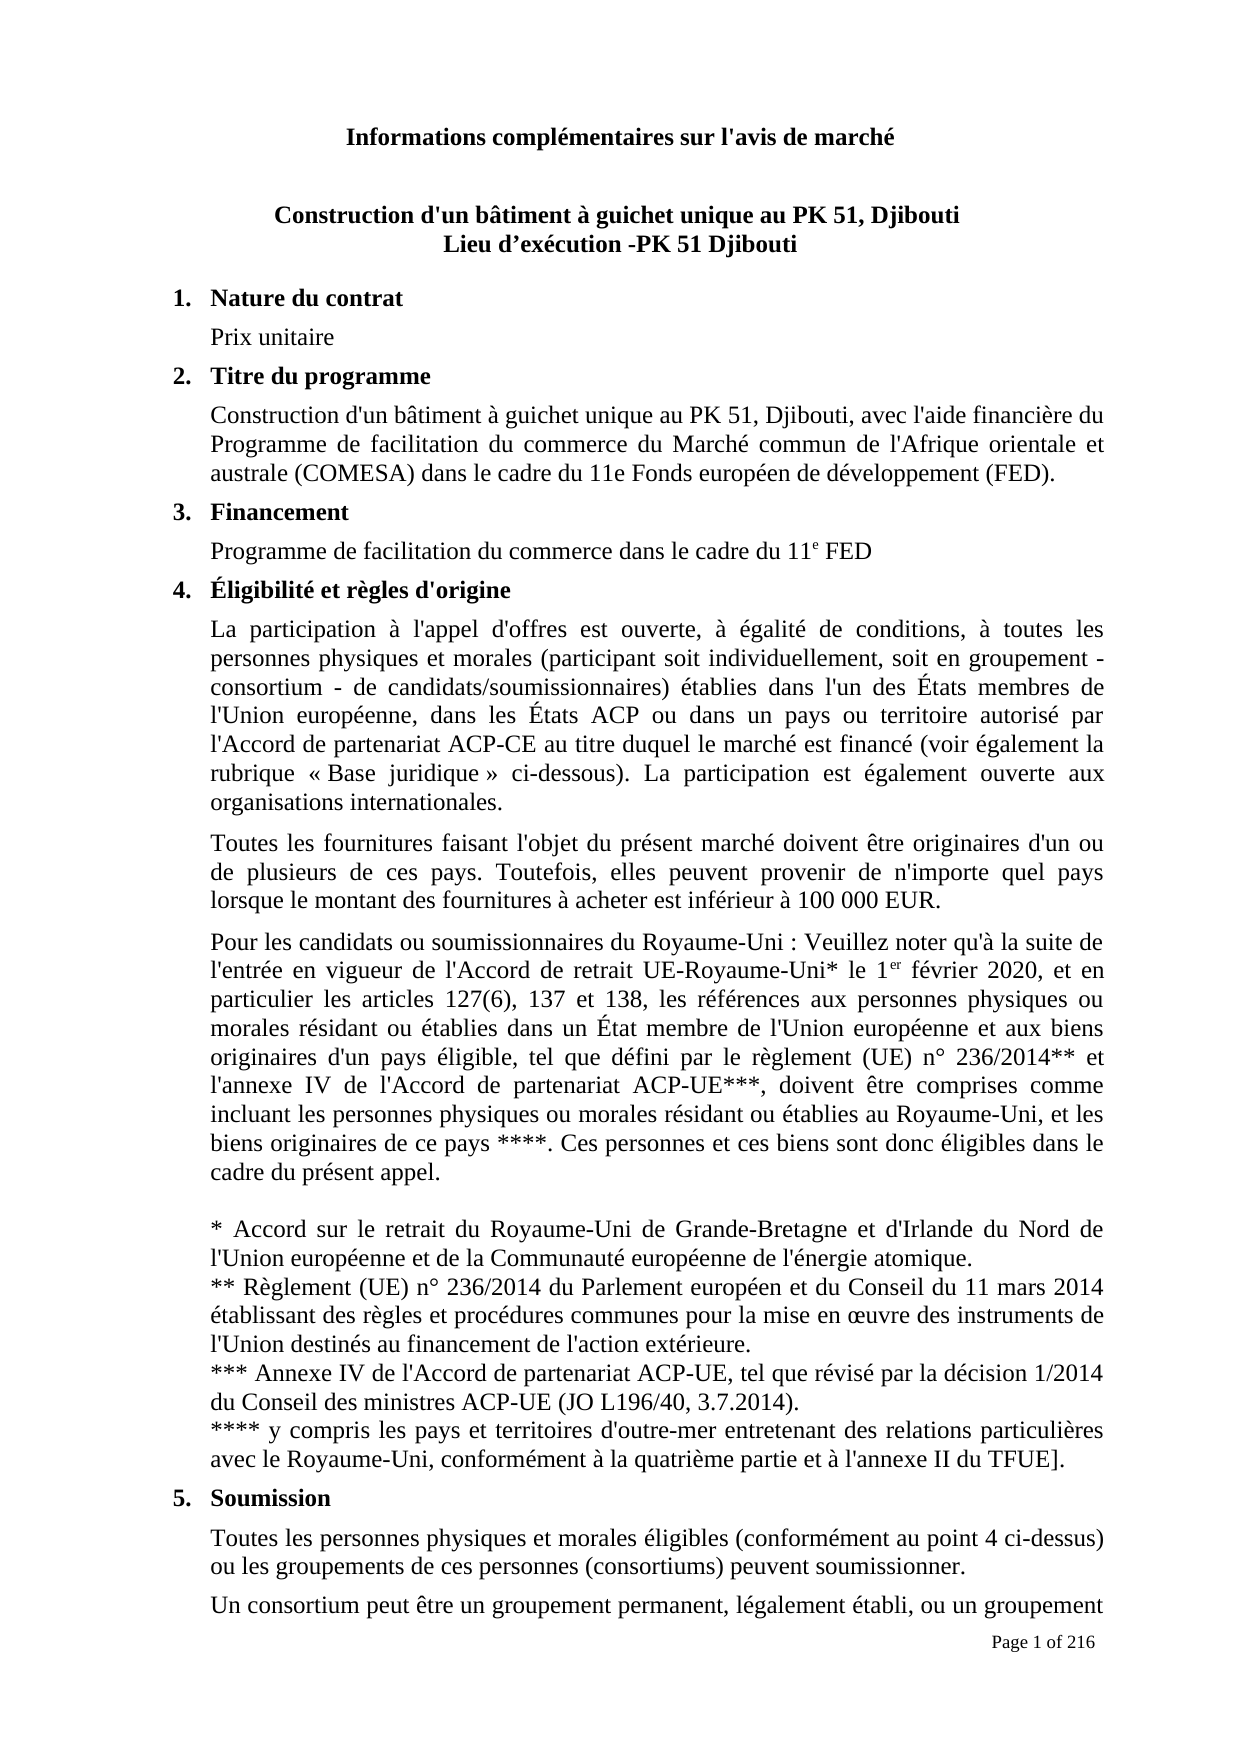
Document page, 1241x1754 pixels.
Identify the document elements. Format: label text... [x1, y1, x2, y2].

text **** y compris les pays et territoires d'outre-mer entretenant des relations particulières avec le Royaume-Uni, conformément à la quatrième partie et à l'annexe II du TFUE]. [210, 1416, 1105, 1473]
text Pour les candidats ou soumissionnaires du Royaume-Uni : Veuillez noter qu'à la suite de l'entrée en vigueur de l'Accord de retrait UE-Royaume-Uni* le 1er février 2020, et en particulier les articles 127(6), 137 et 138, les références aux personnes physiques ou morales résidant ou établies dans un État membre de l'Union européenne et aux biens originaires d'un pays éligible, tel que défini par le règlement (UE) n° 236/2014** et l'annexe IV de l'Accord de partenariat ACP-UE***, doivent être comprises comme incluant les personnes physiques ou morales résidant ou établies au Royaume-Uni, et les biens originaires de ce pays ****. Ces personnes et ces biens sont donc éligibles dans le cadre du présent appel. [210, 927, 1105, 1186]
text Informations complémentaires sur l'avis de marché [135, 122, 1105, 151]
text Construction d'un bâtiment à guichet unique au PK 51, Djibouti, avec l'aide financière du Programme de facilitation du commerce du Marché commun de l'Afrique orientale et australe (COMESA) dans le cadre du 11e Fonds européen de développement (FED). [210, 400, 1105, 486]
list Soumission [173, 1483, 1105, 1512]
list Nature du contrat [173, 283, 1105, 311]
text Toutes les fournitures faisant l'objet du présent marché doivent être originaires d'un ou de plusieurs de ces pays. Toutefois, elles peuvent provenir de n'importe quel pays lorsque le montant des fournitures à acheter est inférieur à 100 000 EUR. [210, 828, 1105, 914]
text Construction d'un bâtiment à guichet unique au PK 51, Djibouti Lieu d’exécution -PK 51 Djibouti [135, 200, 1105, 258]
text Toutes les personnes physiques et morales éligibles (conformément au point 4 ci-dessus) ou les groupements de ces personnes (consortiums) peuvent soumissionner. [210, 1523, 1105, 1580]
text ** Règlement (UE) n° 236/2014 du Parlement européen et du Conseil du 11 mars 2014 établissant des règles et procédures communes pour la mise en œuvre des instruments de l'Union destinés au financement de l'action extérieure. [210, 1272, 1105, 1358]
text Programme de facilitation du commerce dans le cadre du 11e FED [179, 536, 1067, 565]
list Financement [173, 497, 1105, 526]
text La participation à l'appel d'offres est ouverte, à égalité de conditions, à toutes les personnes physiques et morales (participant soit individuellement, soit en groupement - consortium - de candidats/soumissionnaires) établies dans l'un des États membres de l'Union européenne, dans les États ACP ou dans un pays ou territoire autorisé par l'Accord de partenariat ACP-CE au titre duquel le marché est financé (voir également la rubrique « Base juridique » ci-dessous). La participation est également ouverte aux organisations internationales. [210, 614, 1105, 816]
text * Accord sur le retrait du Royaume-Uni de Grande-Bretagne et d'Irlande du Nord de l'Union européenne et de la Communauté européenne de l'énergie atomique. [210, 1214, 1105, 1272]
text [210, 1591, 1105, 1619]
list Titre du programme [173, 361, 1105, 390]
text Prix unitaire [135, 322, 1105, 351]
text *** Annexe IV de l'Accord de partenariat ACP-UE, tel que révisé par la décision 1/2014 du Conseil des ministres ACP-UE (JO L196/40, 3.7.2014). [210, 1358, 1105, 1416]
list Éligibilité et règles d'origine [173, 575, 1105, 604]
